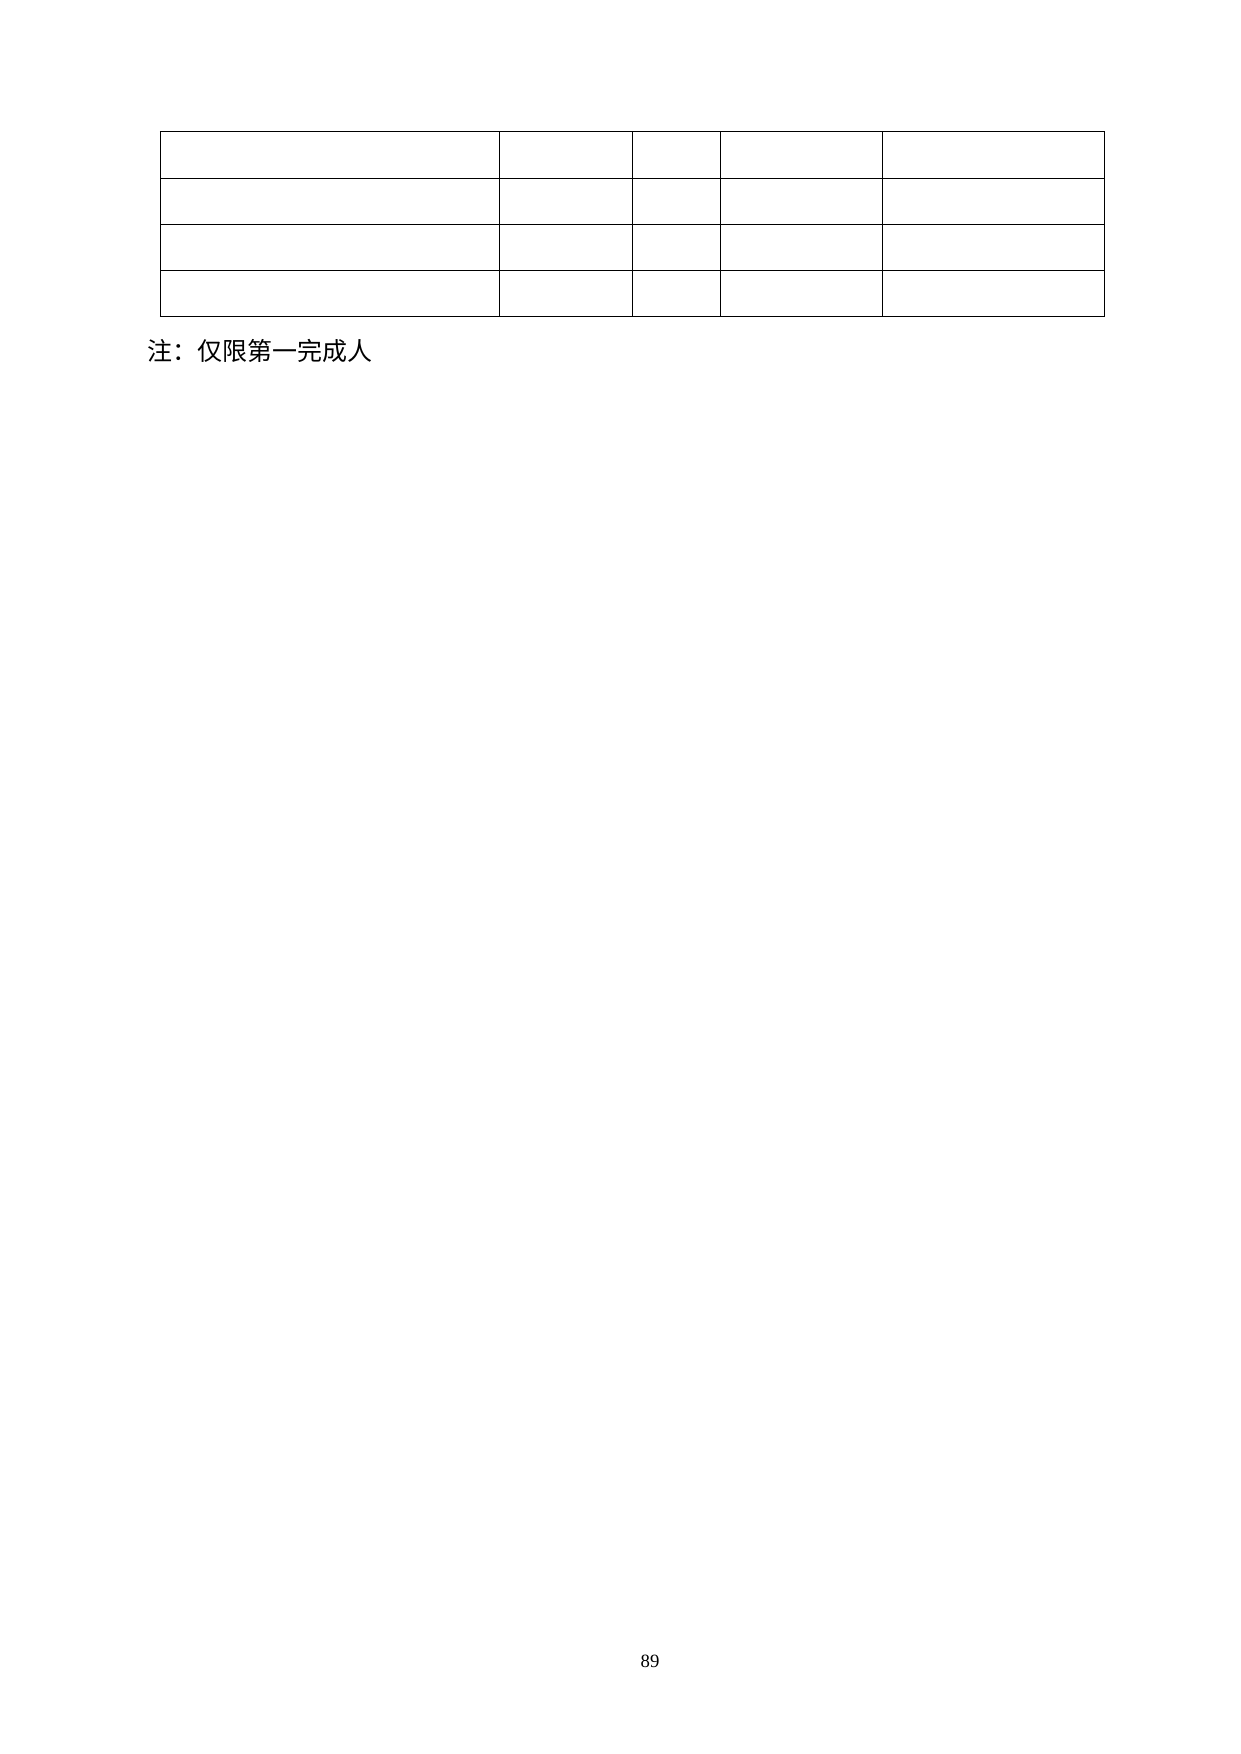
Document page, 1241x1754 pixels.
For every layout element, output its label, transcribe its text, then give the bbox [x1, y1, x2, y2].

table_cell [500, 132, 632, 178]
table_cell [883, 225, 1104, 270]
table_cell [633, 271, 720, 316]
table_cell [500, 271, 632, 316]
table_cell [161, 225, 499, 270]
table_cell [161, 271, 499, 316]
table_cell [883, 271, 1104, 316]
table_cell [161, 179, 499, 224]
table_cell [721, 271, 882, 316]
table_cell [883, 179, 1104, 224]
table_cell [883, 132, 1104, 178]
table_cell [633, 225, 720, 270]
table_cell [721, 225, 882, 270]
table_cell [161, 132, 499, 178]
text 注：仅限第一完成人 [148, 317, 1152, 382]
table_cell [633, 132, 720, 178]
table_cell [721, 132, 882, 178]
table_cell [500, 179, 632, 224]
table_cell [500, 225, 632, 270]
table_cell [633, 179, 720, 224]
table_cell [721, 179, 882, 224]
